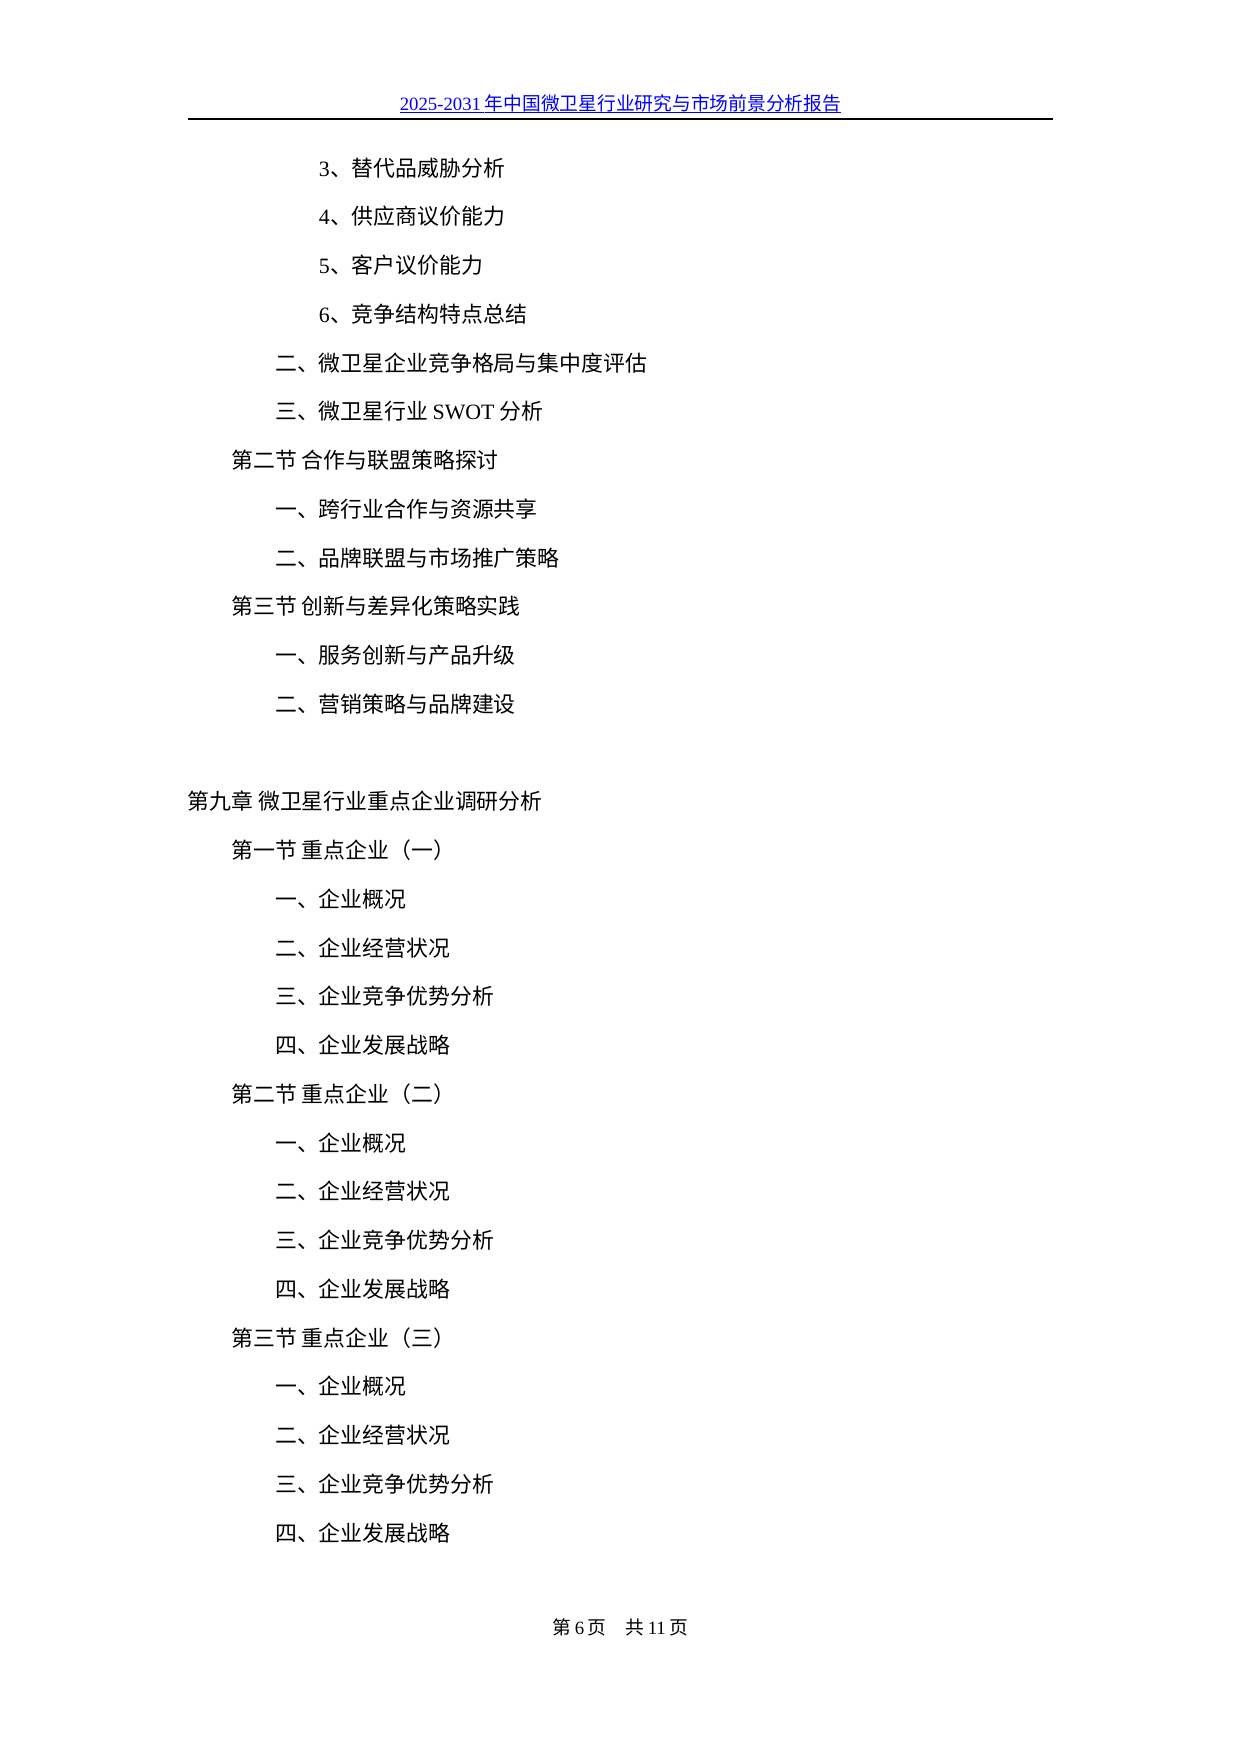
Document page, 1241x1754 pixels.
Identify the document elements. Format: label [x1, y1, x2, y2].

text [187, 150, 1053, 1548]
